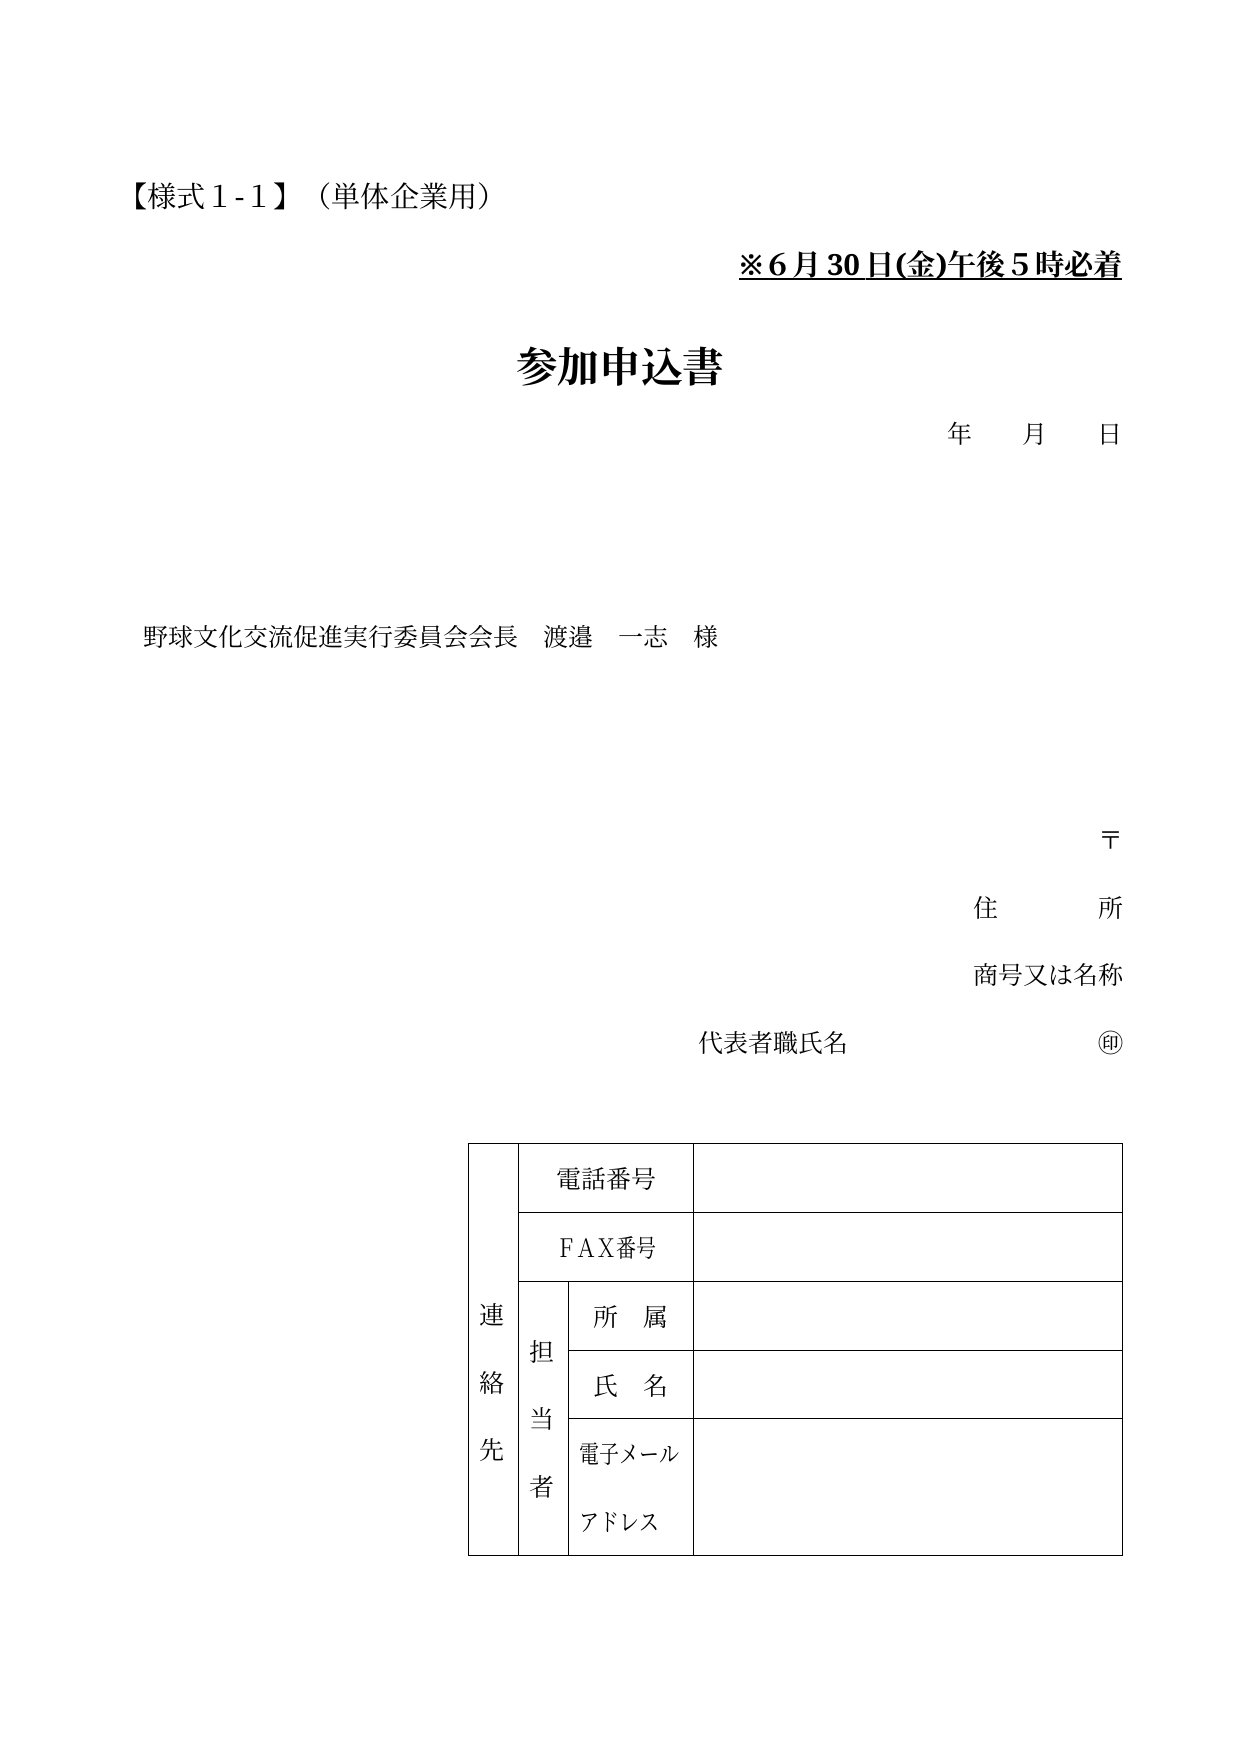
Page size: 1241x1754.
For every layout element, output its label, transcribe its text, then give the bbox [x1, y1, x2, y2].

table_cell 氏 名 [569, 1351, 693, 1418]
table_cell [694, 1351, 1122, 1418]
table_cell 電子メール アドレス [569, 1419, 693, 1555]
text 野球文化交流促進実行委員会会長 渡邉 一志 様 [118, 602, 1122, 669]
text 〒 [424, 805, 1123, 872]
table_header 連 絡 先 [469, 1144, 518, 1555]
table_header [694, 1144, 1122, 1212]
table_cell [694, 1213, 1122, 1281]
text 年 月 日 [118, 398, 1122, 466]
table_cell ＦＡＸ番号 [519, 1213, 693, 1281]
table_cell 担 当 者 [519, 1282, 568, 1555]
text 【様式１-１】（単体企業用） [118, 161, 1122, 229]
text 住 所 [424, 872, 1123, 940]
text ※６月30日(金)午後５時必着 [118, 229, 1122, 297]
table_cell 所 属 [569, 1282, 693, 1349]
table_header 電話番号 [519, 1144, 693, 1212]
table_cell [694, 1282, 1122, 1349]
text 参加申込書 [118, 331, 1122, 398]
text 代表者職氏名 ㊞ [424, 1008, 1123, 1076]
text 商号又は名称 [424, 940, 1123, 1008]
table_cell [694, 1419, 1122, 1555]
